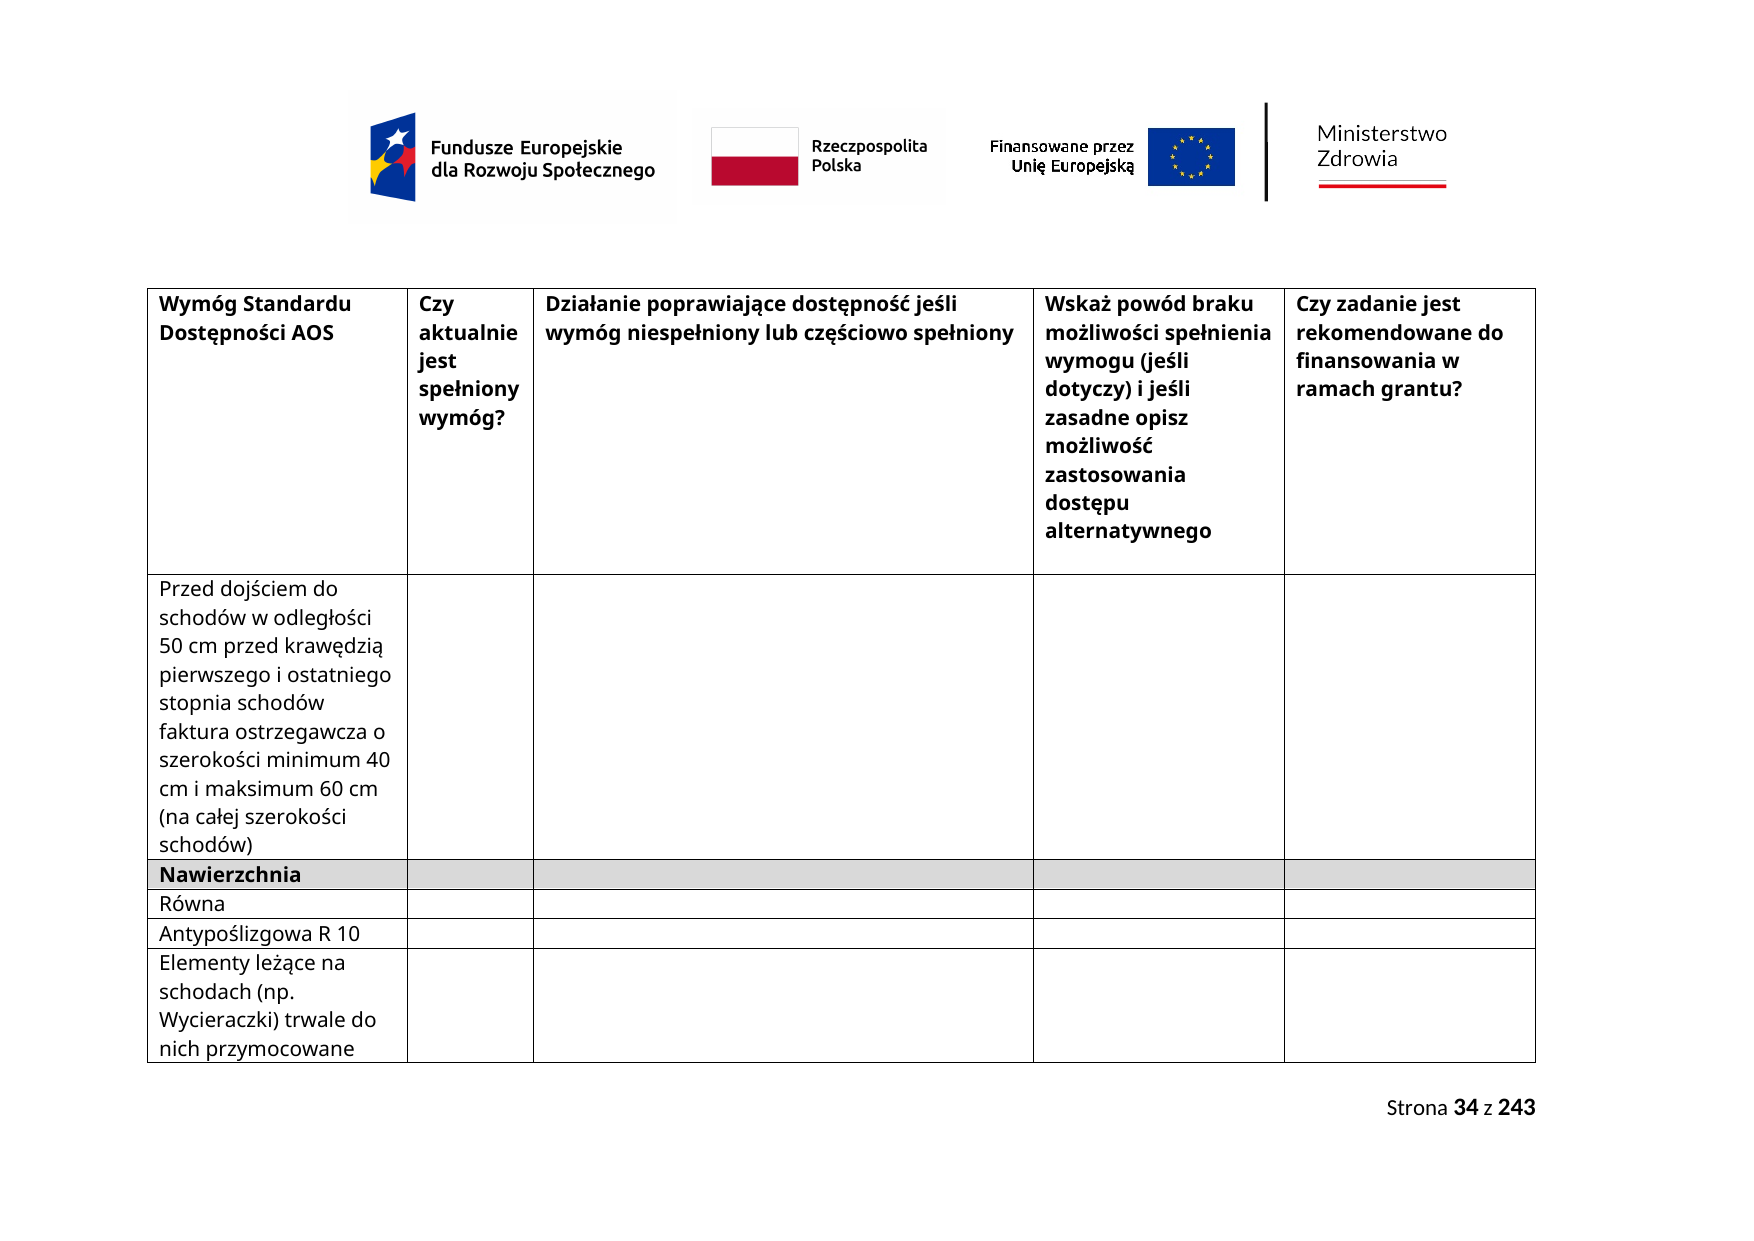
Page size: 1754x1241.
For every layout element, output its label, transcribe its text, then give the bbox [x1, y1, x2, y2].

table_header Czy zadanie jest rekomendowane do finansowania w ramach grantu? [1285, 289, 1535, 573]
table_cell [408, 575, 533, 859]
table_cell [1034, 919, 1284, 947]
table_cell [534, 860, 1033, 888]
table_header Wskaż powód braku możliwości spełnienia wymogu (jeśli dotyczy) i jeśli zasadne opisz możliwość zastosowania dostępu alternatywnego [1034, 289, 1284, 573]
table_cell [408, 860, 533, 888]
table_cell [408, 890, 533, 918]
table_cell [1285, 575, 1535, 859]
picture [692, 108, 946, 205]
picture [348, 90, 677, 224]
table_cell [1285, 949, 1535, 1062]
picture [971, 108, 1254, 205]
table_cell [534, 919, 1033, 947]
table_cell [1285, 919, 1535, 947]
picture [1302, 108, 1463, 205]
table_cell [408, 949, 533, 1062]
table_cell Przed dojściem do schodów w odległości 50 cm przed krawędzią pierwszego i ostatniego stopnia schodów faktura ostrzegawcza o szerokości minimum 40 cm i maksimum 60 cm (na całej szerokości schodów) [148, 575, 407, 859]
table_cell [1034, 890, 1284, 918]
table_cell Nawierzchnia [148, 860, 407, 888]
table_header Wymóg Standardu Dostępności AOS [148, 289, 407, 573]
table_cell [1034, 860, 1284, 888]
table_cell [408, 919, 533, 947]
table_cell [1034, 575, 1284, 859]
table_cell [534, 575, 1033, 859]
table_header Działanie poprawiające dostępność jeśli wymóg niespełniony lub częściowo spełniony [534, 289, 1033, 573]
table_cell [1034, 949, 1284, 1062]
table_cell Elementy leżące na schodach (np. Wycieraczki) trwale do nich przymocowane [148, 949, 407, 1062]
table_header Czy aktualnie jest spełniony wymóg? [408, 289, 533, 573]
table_cell [534, 949, 1033, 1062]
table_cell Równa [148, 890, 407, 918]
table_cell [1285, 890, 1535, 918]
table_cell [1285, 860, 1535, 888]
table_cell Antypoślizgowa R 10 [148, 919, 407, 947]
table_cell [534, 890, 1033, 918]
